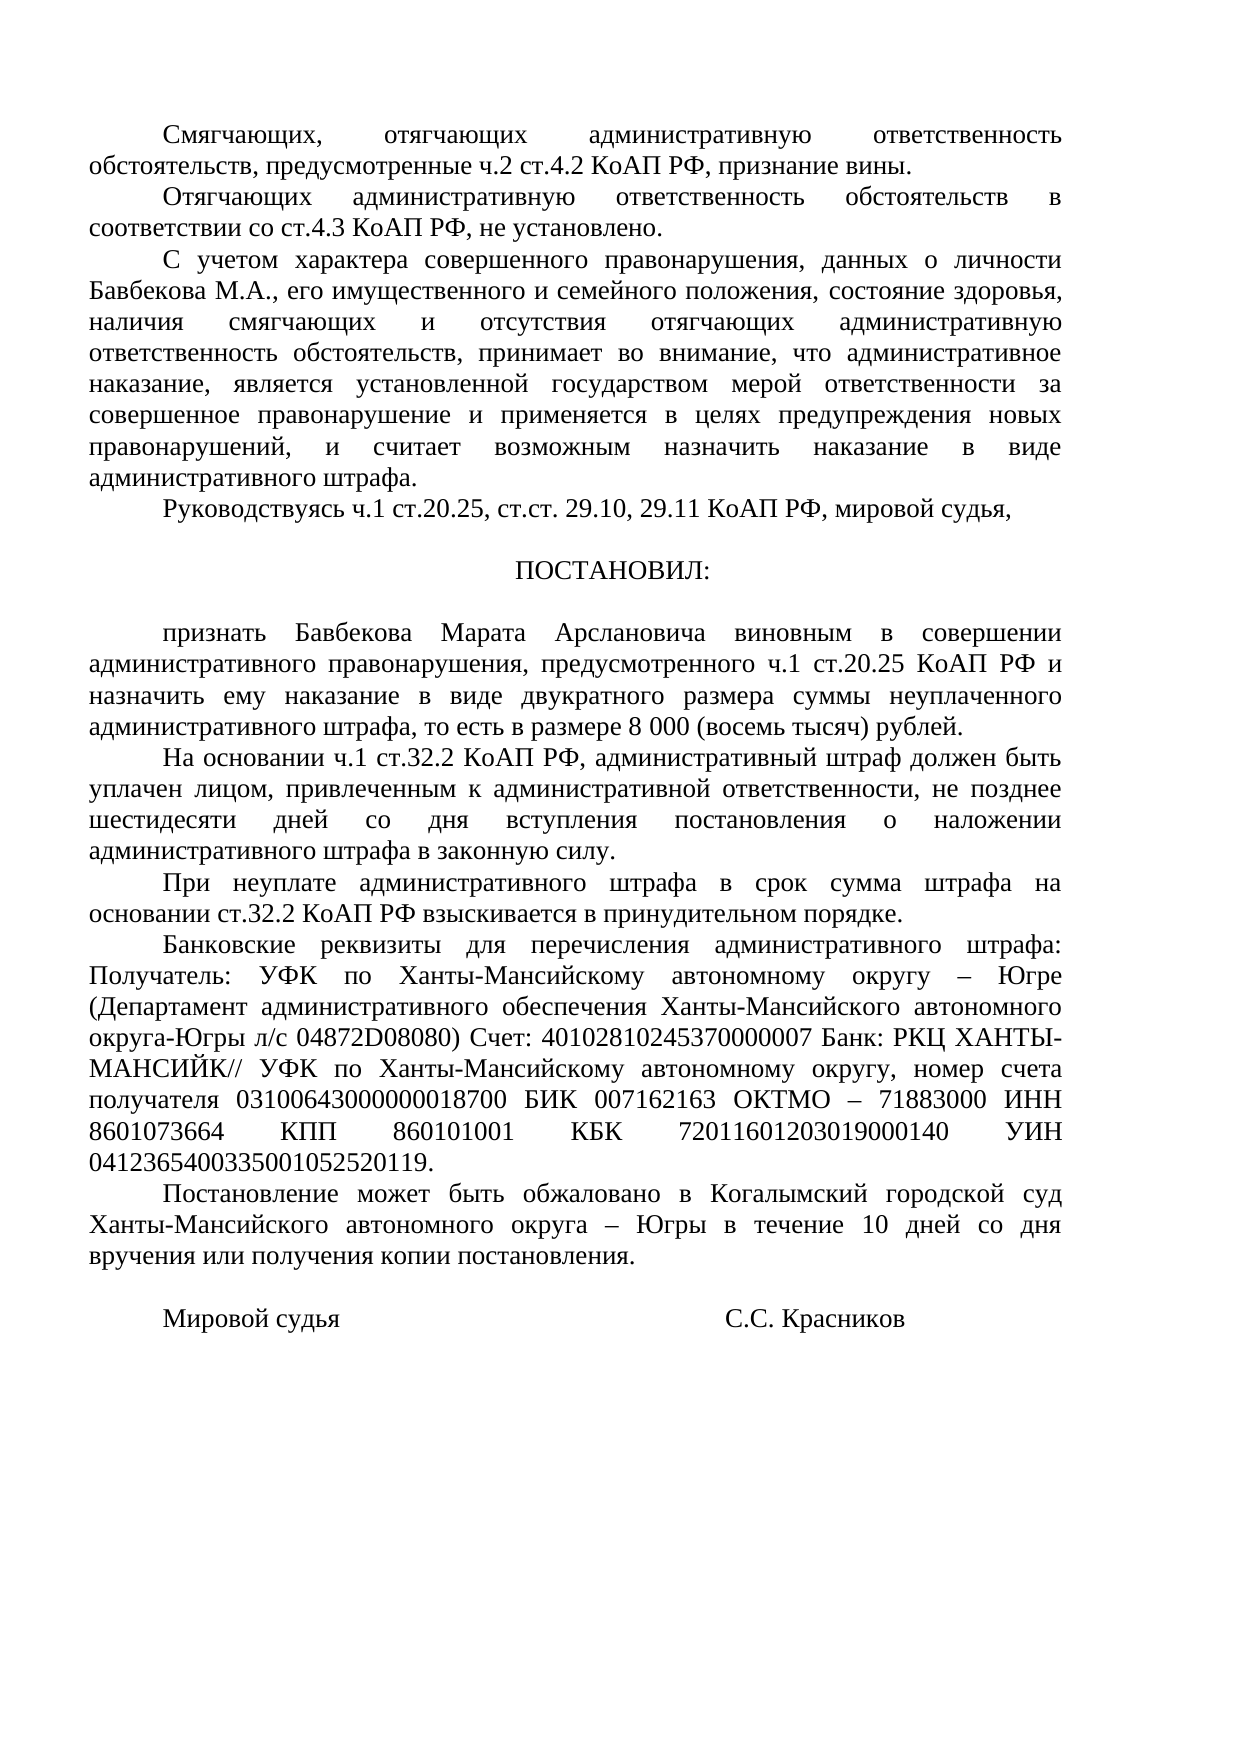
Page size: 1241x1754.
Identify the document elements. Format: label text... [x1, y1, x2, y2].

text Мировой судья С.С. Красников [89, 1302, 1063, 1333]
text Руководствуясь ч.1 ст.20.25, ст.ст. 29.10, 29.11 КоАП РФ, мировой судья, [89, 492, 1063, 523]
text Постановление может быть обжаловано в Когалымский городской суд Ханты-Мансийского автономного округа – Югры в течение 10 дней со дня вручения или получения копии постановления. [89, 1177, 1063, 1271]
text Смягчающих, отягчающих административную ответственность обстоятельств, предусмотренные ч.2 ст.4.2 КоАП РФ, признание вины. [89, 118, 1063, 180]
text признать Бавбекова Марата Арслановича виновным в совершении административного правонарушения, предусмотренного ч.1 ст.20.25 КоАП РФ и назначить ему наказание в виде двукратного размера суммы неуплаченного административного штрафа, то есть в размере 8 000 (восемь тысяч) рублей. [89, 616, 1063, 741]
text При неуплате административного штрафа в срок сумма штрафа на основании ст.32.2 КоАП РФ взыскивается в принудительном порядке. [89, 866, 1063, 928]
text Отягчающих административную ответственность обстоятельств в соответствии со ст.4.3 КоАП РФ, не установлено. [89, 180, 1063, 243]
text С учетом характера совершенного правонарушения, данных о личности Бавбекова М.А., его имущественного и семейного положения, состояние здоровья, наличия смягчающих и отсутствия отягчающих административную ответственность обстоятельств, принимает во внимание, что административное наказание, является установленной государством мерой ответственности за совершенное правонарушение и применяется в целях предупреждения новых правонарушений, и считает возможным назначить наказание в виде административного штрафа. [89, 243, 1063, 492]
text ПОСТАНОВИЛ: [89, 554, 1063, 585]
text Банковские реквизиты для перечисления административного штрафа: Получатель: УФК по Ханты-Мансийскому автономному округу – Югре (Департамент административного обеспечения Ханты-Мансийского автономного округа-Югры л/с 04872D08080) Счет: 40102810245370000007 Банк: РКЦ ХАНТЫ-МАНСИЙК// УФК по Ханты-Мансийскому автономному округу, номер счета получателя 03100643000000018700 БИК 007162163 ОКТМО – 71883000 ИНН 8601073664 КПП 860101001 КБК 72011601203019000140 УИН 0412365400335001052520119. [89, 928, 1063, 1177]
text На основании ч.1 ст.32.2 КоАП РФ, административный штраф должен быть уплачен лицом, привлеченным к административной ответственности, не позднее шестидесяти дней со дня вступления постановления о наложении административного штрафа в законную силу. [89, 741, 1063, 866]
